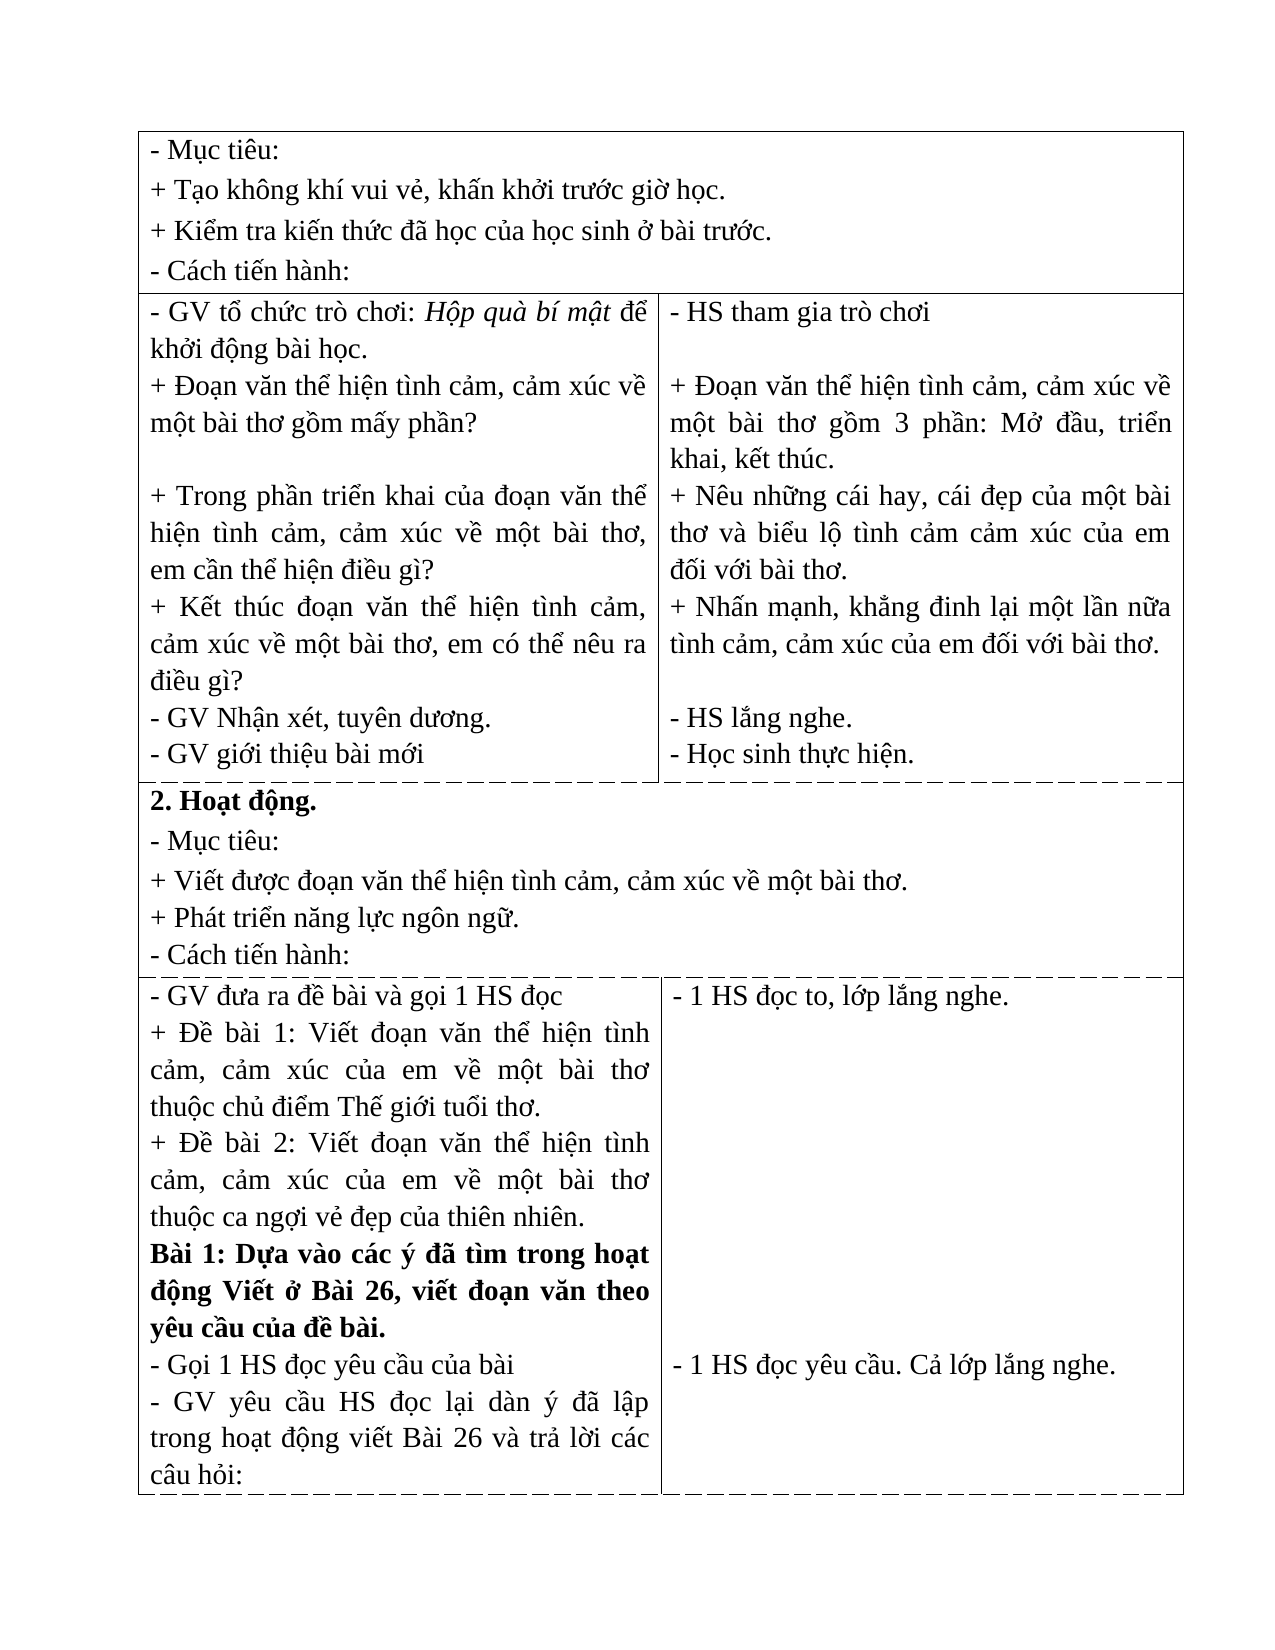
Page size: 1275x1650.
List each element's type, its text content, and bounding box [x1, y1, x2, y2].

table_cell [139, 977, 661, 1494]
table_cell - HS tham gia trò chơi + Đoạn văn thể hiện tình cảm, cảm xúc về một bài thơ gồm 3 phần: Mở đầu, triển khai, kết thúc. + Nêu những cái hay, cái đẹp của một bài thơ và biểu lộ tình cảm cảm xúc của em đối với bài thơ. + Nhấn mạnh, khẳng đinh lại một lần nữa tình cảm, cảm xúc của em đối với bài thơ. - HS lắng nghe. - Học sinh thực hiện. [659, 294, 1183, 782]
table_cell 2. Hoạt động. - Mục tiêu: + Viết được đoạn văn thể hiện tình cảm, cảm xúc về một bài thơ. + Phát triển năng lực ngôn ngữ. - Cách tiến hành: [139, 782, 1183, 977]
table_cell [139, 132, 1183, 293]
table_cell - GV tổ chức trò chơi: Hộp quà bí mật để khởi động bài học. + Đoạn văn thể hiện tình cảm, cảm xúc về một bài thơ gồm mấy phần? + Trong phần triển khai của đoạn văn thể hiện tình cảm, cảm xúc về một bài thơ, em cần thể hiện điều gì? + Kết thúc đoạn văn thể hiện tình cảm, cảm xúc về một bài thơ, em có thể nêu ra điều gì? - GV Nhận xét, tuyên dương. - GV giới thiệu bài mới [139, 294, 658, 782]
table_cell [662, 977, 1183, 1494]
